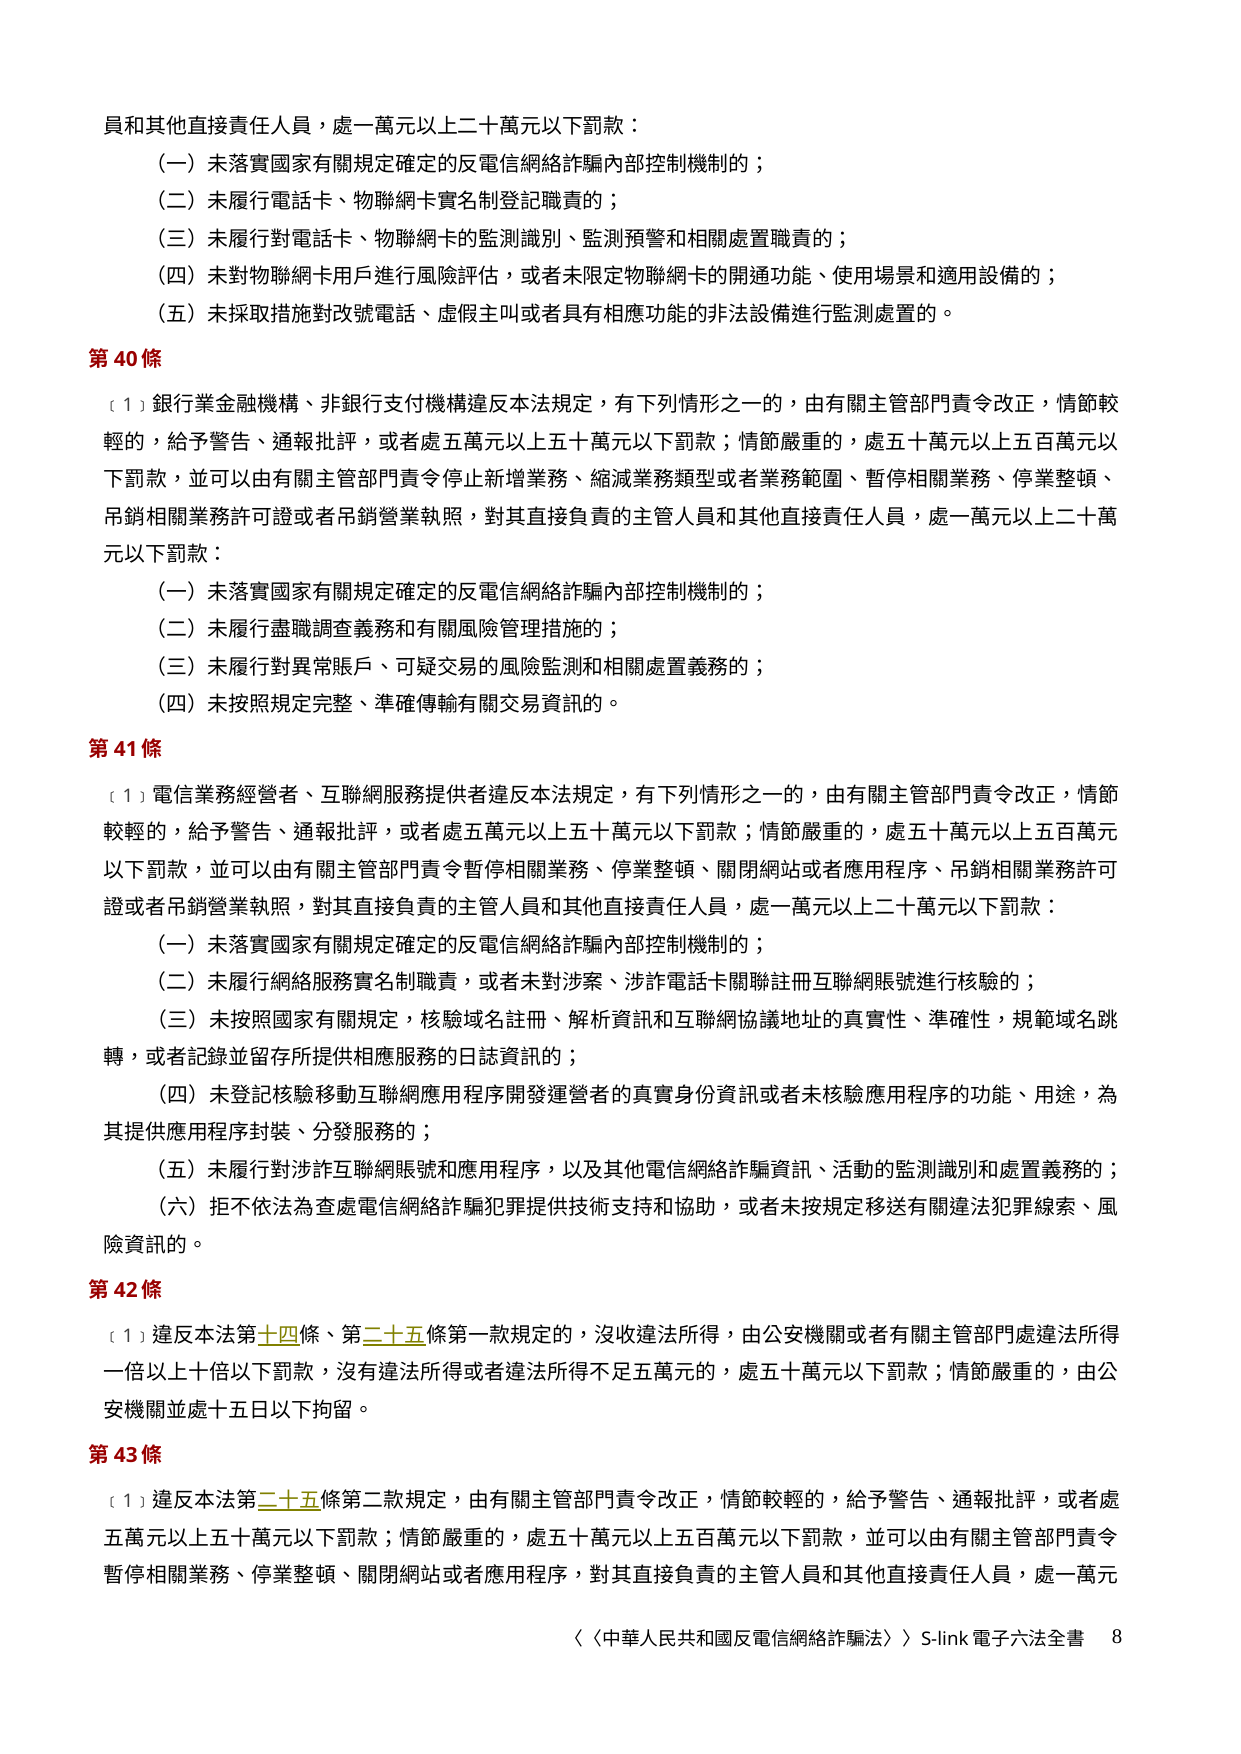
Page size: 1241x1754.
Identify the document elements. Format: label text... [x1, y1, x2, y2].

text （四）未對物聯網卡用戶進行風險評估，或者未限定物聯網卡的開通功能、使用場景和適用設備的； [103, 256, 1122, 293]
subtitle 第40條 [89, 342, 1122, 373]
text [103, 106, 1122, 143]
text （三）未按照國家有關規定，核驗域名註冊、解析資訊和互聯網協議地址的真實性、準確性，規範域名跳轉，或者記錄並留存所提供相應服務的日誌資訊的； [103, 999, 1122, 1074]
text （五）未採取措施對改號電話、虛假主叫或者具有相應功能的非法設備進行監測處置的。 [103, 293, 1122, 331]
text （一）未落實國家有關規定確定的反電信網絡詐騙內部控制機制的； [103, 143, 1122, 181]
subtitle 第43條 [89, 1438, 1122, 1468]
text （四）未按照規定完整、準確傳輸有關交易資訊的。 [103, 684, 1122, 721]
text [103, 1480, 1122, 1592]
text （二）未履行盡職調查義務和有關風險管理措施的； [103, 609, 1122, 646]
text （三）未履行對電話卡、物聯網卡的監測識別、監測預警和相關處置職責的； [103, 218, 1122, 256]
text （三）未履行對異常賬戶、可疑交易的風險監測和相關處置義務的； [103, 646, 1122, 684]
text （一）未落實國家有關規定確定的反電信網絡詐騙內部控制機制的； [103, 924, 1122, 962]
text （四）未登記核驗移動互聯網應用程序開發運營者的真實身份資訊或者未核驗應用程序的功能、用途，為其提供應用程序封裝、分發服務的； [103, 1074, 1122, 1149]
text ﹝1﹞銀行業金融機構、非銀行支付機構違反本法規定，有下列情形之一的，由有關主管部門責令改正，情節較輕的，給予警告、通報批評，或者處五萬元以上五十萬元以下罰款；情節嚴重的，處五十萬元以上五百萬元以下罰款，並可以由有關主管部門責令停止新增業務、縮減業務類型或者業務範圍、暫停相關業務、停業整頓、吊銷相關業務許可證或者吊銷營業執照，對其直接負責的主管人員和其他直接責任人員，處一萬元以上二十萬元以下罰款： [103, 384, 1122, 571]
text ﹝1﹞違反本法第十四條、第二十五條第一款規定的，沒收違法所得，由公安機關或者有關主管部門處違法所得一倍以上十倍以下罰款，沒有違法所得或者違法所得不足五萬元的，處五十萬元以下罰款；情節嚴重的，由公安機關並處十五日以下拘留。 [103, 1314, 1122, 1427]
text （六）拒不依法為查處電信網絡詐騙犯罪提供技術支持和協助，或者未按規定移送有關違法犯罪線索、風險資訊的。 [103, 1187, 1122, 1262]
text （五）未履行對涉詐互聯網賬號和應用程序，以及其他電信網絡詐騙資訊、活動的監測識別和處置義務的； [103, 1149, 1122, 1187]
text （一）未落實國家有關規定確定的反電信網絡詐騙內部控制機制的； [103, 571, 1122, 609]
subtitle 第41條 [89, 733, 1122, 763]
text （二）未履行電話卡、物聯網卡實名制登記職責的； [103, 181, 1122, 218]
text （二）未履行網絡服務實名制職責，或者未對涉案、涉詐電話卡關聯註冊互聯網賬號進行核驗的； [103, 962, 1122, 999]
text ﹝1﹞電信業務經營者、互聯網服務提供者違反本法規定，有下列情形之一的，由有關主管部門責令改正，情節較輕的，給予警告、通報批評，或者處五萬元以上五十萬元以下罰款；情節嚴重的，處五十萬元以上五百萬元以下罰款，並可以由有關主管部門責令暫停相關業務、停業整頓、關閉網站或者應用程序、吊銷相關業務許可證或者吊銷營業執照，對其直接負責的主管人員和其他直接責任人員，處一萬元以上二十萬元以下罰款： [103, 774, 1122, 924]
subtitle 第42條 [89, 1273, 1122, 1303]
